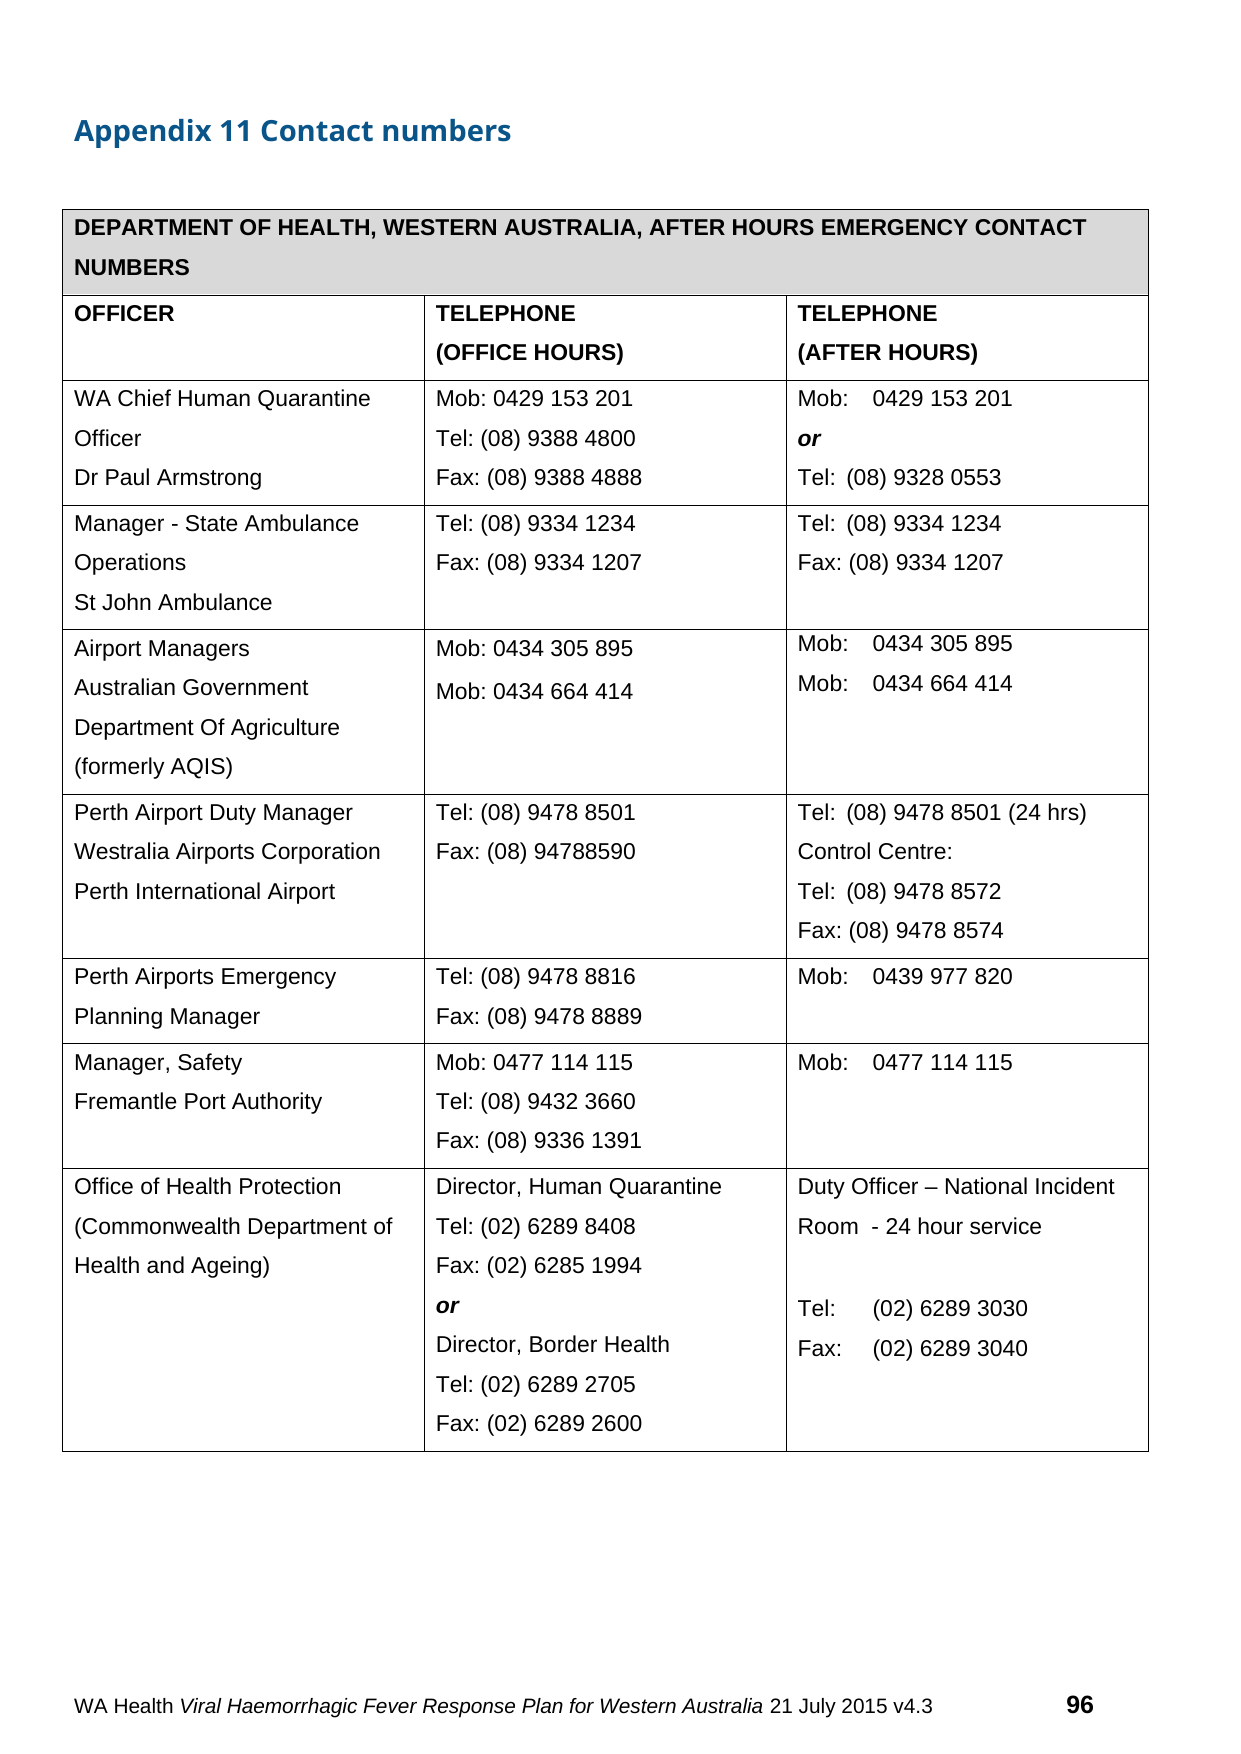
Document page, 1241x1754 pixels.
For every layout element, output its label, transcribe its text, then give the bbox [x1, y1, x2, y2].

table_cell Director, Human Quarantine Tel: (02) 6289 8408 Fax: (02) 6285 1994 or Director, Border Health Tel: (02) 6289 2705 Fax: (02) 6289 2600 [425, 1169, 786, 1451]
table_cell Tel: (08) 9478 8501 (24 hrs) Control Centre: Tel: (08) 9478 8572 Fax: (08) 9478 8574 [787, 795, 1148, 958]
table_cell Perth Airports Emergency Planning Manager [63, 959, 424, 1043]
subtitle Appendix 11 Contact numbers [74, 111, 1169, 150]
table_cell WA Chief Human Quarantine Officer Dr Paul Armstrong [63, 381, 424, 504]
table_cell Manager, Safety Fremantle Port Authority [63, 1044, 424, 1168]
table_cell Tel: (08) 9334 1234 Fax: (08) 9334 1207 [425, 506, 786, 629]
table_cell Mob: 0434 305 895 Mob: 0434 664 414 [787, 630, 1148, 794]
table_cell Duty Officer – National Incident Room - 24 hour service Tel: (02) 6289 3030 Fax: (02) 6289 3040 [787, 1169, 1148, 1451]
table_cell Mob: 0439 977 820 [787, 959, 1148, 1043]
table_header DEPARTMENT OF HEALTH, WESTERN AUSTRALIA, AFTER HOURS EMERGENCY CONTACT NUMBERS [63, 210, 1148, 294]
table_cell Tel: (08) 9478 8501 Fax: (08) 94788590 [425, 795, 786, 958]
table_cell Airport Managers Australian Government Department Of Agriculture (formerly AQIS) [63, 630, 424, 794]
table_cell TELEPHONE (AFTER HOURS) [787, 296, 1148, 380]
table_cell Mob: 0429 153 201 Tel: (08) 9388 4800 Fax: (08) 9388 4888 [425, 381, 786, 504]
table_cell Perth Airport Duty Manager Westralia Airports Corporation Perth International Airport [63, 795, 424, 958]
table_cell Office of Health Protection (Commonwealth Department of Health and Ageing) [63, 1169, 424, 1451]
table_cell TELEPHONE (OFFICE HOURS) [425, 296, 786, 380]
table_cell OFFICER [63, 296, 424, 380]
table_cell Tel: (08) 9334 1234 Fax: (08) 9334 1207 [787, 506, 1148, 629]
table_cell Tel: (08) 9478 8816 Fax: (08) 9478 8889 [425, 959, 786, 1043]
table_cell Mob: 0429 153 201 or Tel: (08) 9328 0553 [787, 381, 1148, 504]
table_cell Mob: 0477 114 115 [787, 1044, 1148, 1168]
table_cell Mob: 0477 114 115 Tel: (08) 9432 3660 Fax: (08) 9336 1391 [425, 1044, 786, 1168]
table_cell Manager - State Ambulance Operations St John Ambulance [63, 506, 424, 629]
table_cell Mob: 0434 305 895 Mob: 0434 664 414 [425, 630, 786, 794]
